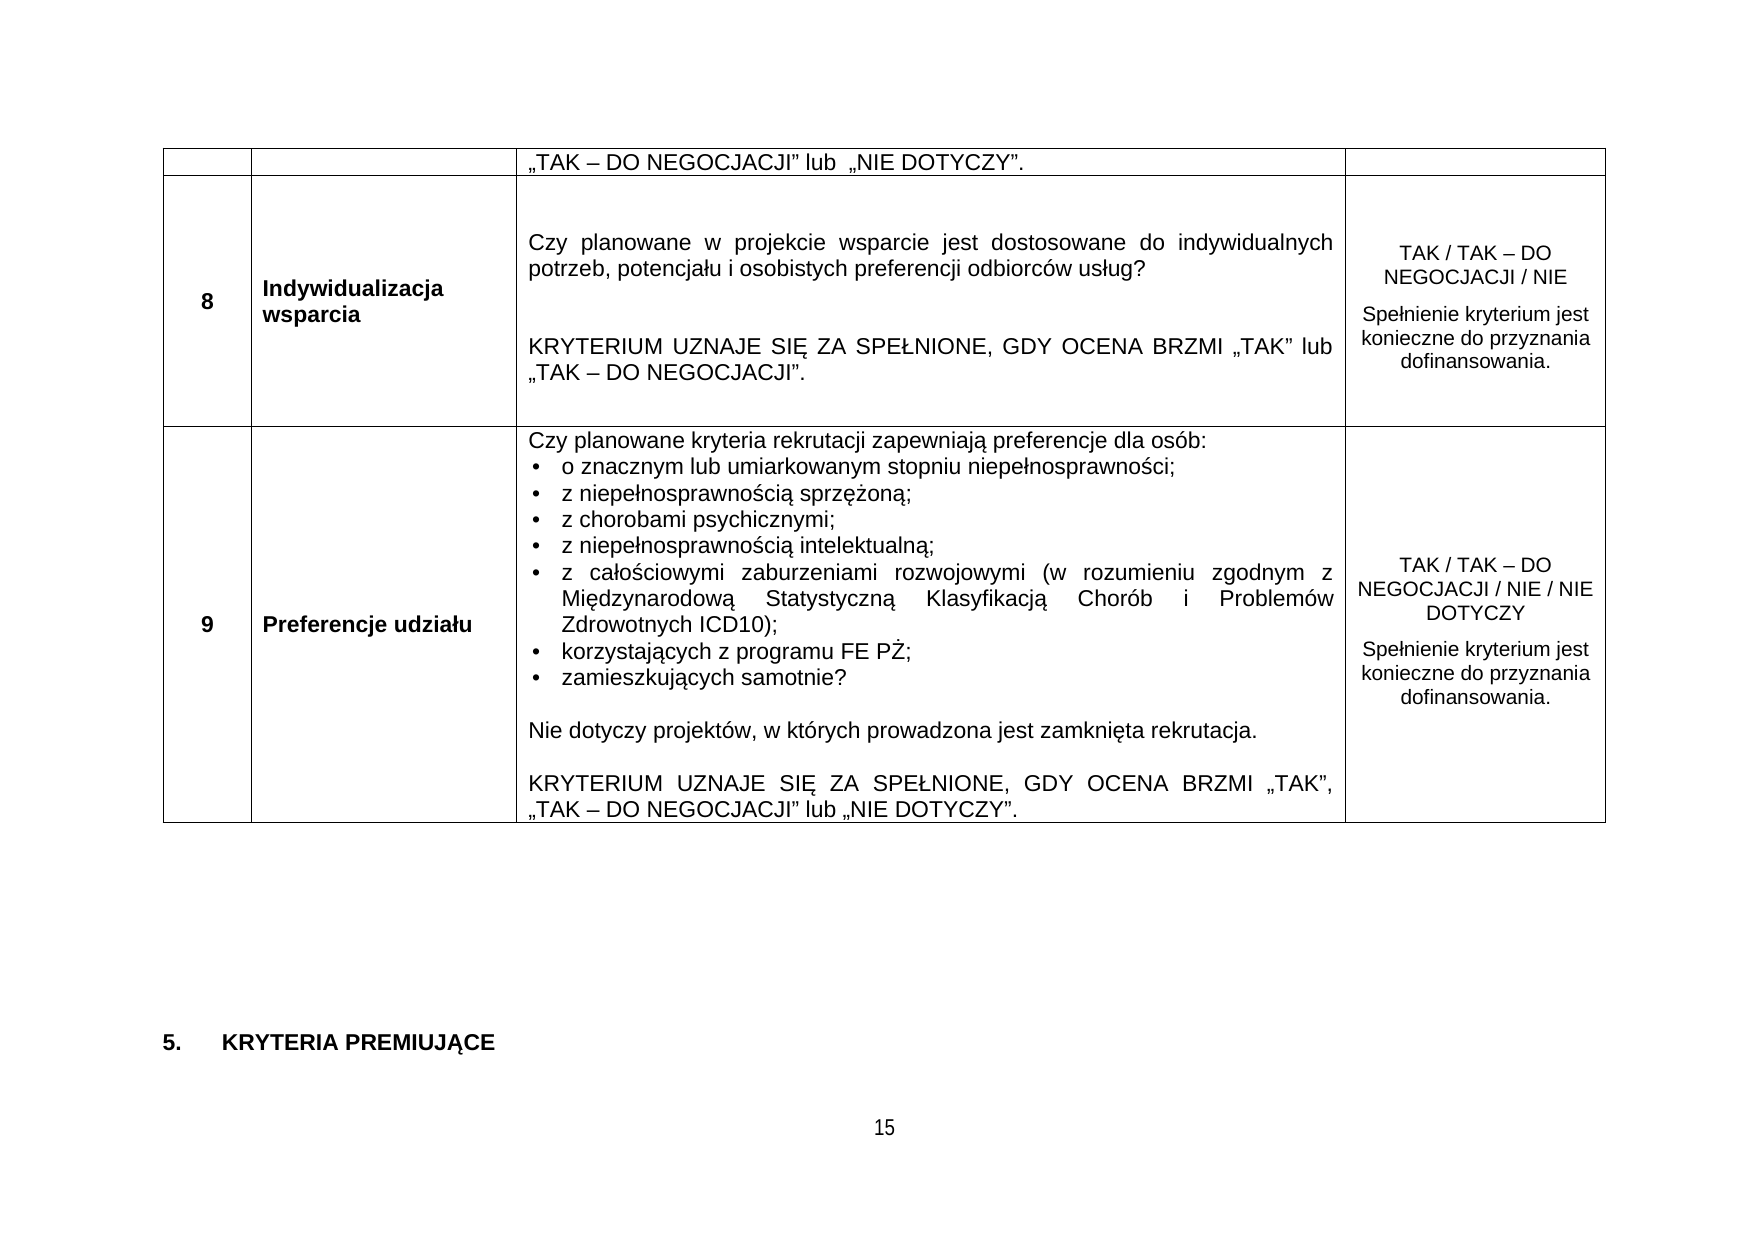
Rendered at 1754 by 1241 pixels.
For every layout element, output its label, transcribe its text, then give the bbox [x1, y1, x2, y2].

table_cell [252, 149, 516, 175]
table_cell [517, 149, 1345, 175]
table_cell Czy planowane w projekcie wsparcie jest dostosowane do indywidualnych potrzeb, potencjału i osobistych preferencji odbiorców usług? KRYTERIUM UZNAJE SIĘ ZA SPEŁNIONE, GDY OCENA BRZMI „TAK” lub „TAK – DO NEGOCJACJI”. [517, 176, 1345, 426]
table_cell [1346, 149, 1605, 175]
table_cell Indywidualizacja wsparcia [252, 176, 516, 426]
table_cell 9 [164, 427, 251, 822]
table_cell TAK / TAK – DO NEGOCJACJI / NIE / NIE DOTYCZY Spełnienie kryterium jest konieczne do przyznania dofinansowania. [1346, 427, 1605, 822]
table_cell 7 [164, 149, 251, 175]
table_cell TAK / TAK – DO NEGOCJACJI / NIE Spełnienie kryterium jest konieczne do przyznania dofinansowania. [1346, 176, 1605, 426]
table_cell Preferencje udziału [252, 427, 516, 822]
list KRYTERIA PREMIUJĄCE [162, 1029, 1606, 1055]
table_cell Czy planowane kryteria rekrutacji zapewniają preferencje dla osób: o znacznym lub umiarkowanym stopniu niepełnosprawności; z niepełnosprawnością sprzężoną; z chorobami psychicznymi; z niepełnosprawnością intelektualną; z całościowymi zaburzeniami rozwojowymi (w rozumieniu zgodnym z Międzynarodową Statystyczną Klasyfikacją Chorób i Problemów Zdrowotnych ICD10); korzystających z programu FE PŻ; zamieszkujących samotnie? Nie dotyczy projektów, w których prowadzona jest zamknięta rekrutacja. KRYTERIUM UZNAJE SIĘ ZA SPEŁNIONE, GDY OCENA BRZMI „TAK”, „TAK – DO NEGOCJACJI” lub „NIE DOTYCZY”. [517, 427, 1345, 822]
table_cell 8 [164, 176, 251, 426]
